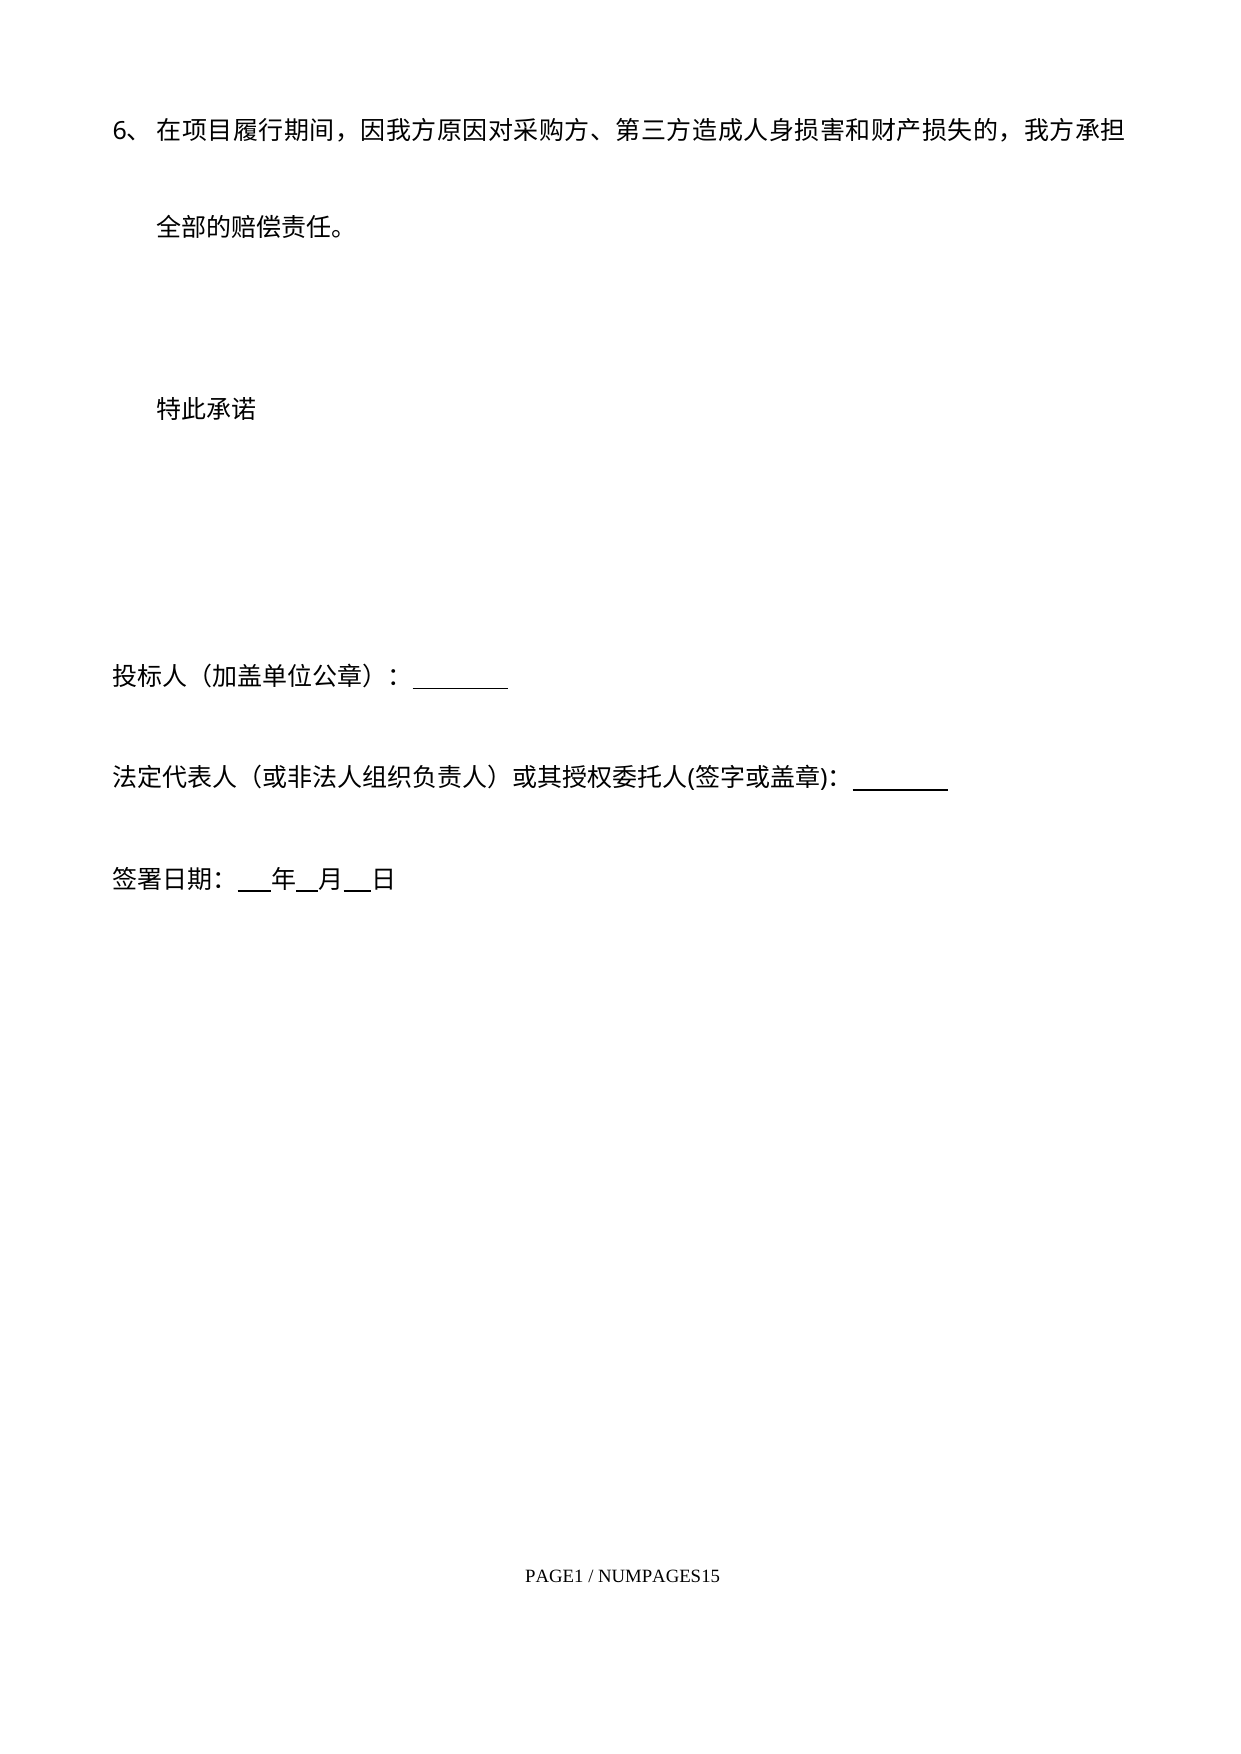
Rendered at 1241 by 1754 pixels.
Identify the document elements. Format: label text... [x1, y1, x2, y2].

list 在项目履行期间，因我方原因对采购方、第三方造成人身损害和财产损失的，我方承担全部的赔偿责任。 [112, 96, 1128, 258]
text 特此承诺 [156, 375, 1128, 440]
text 投标人（加盖单位公章）： [112, 642, 1128, 707]
text 签署日期： 年 月 日 [112, 845, 1128, 910]
text 法定代表人（或非法人组织负责人）或其授权委托人(签字或盖章)： [112, 743, 1128, 808]
